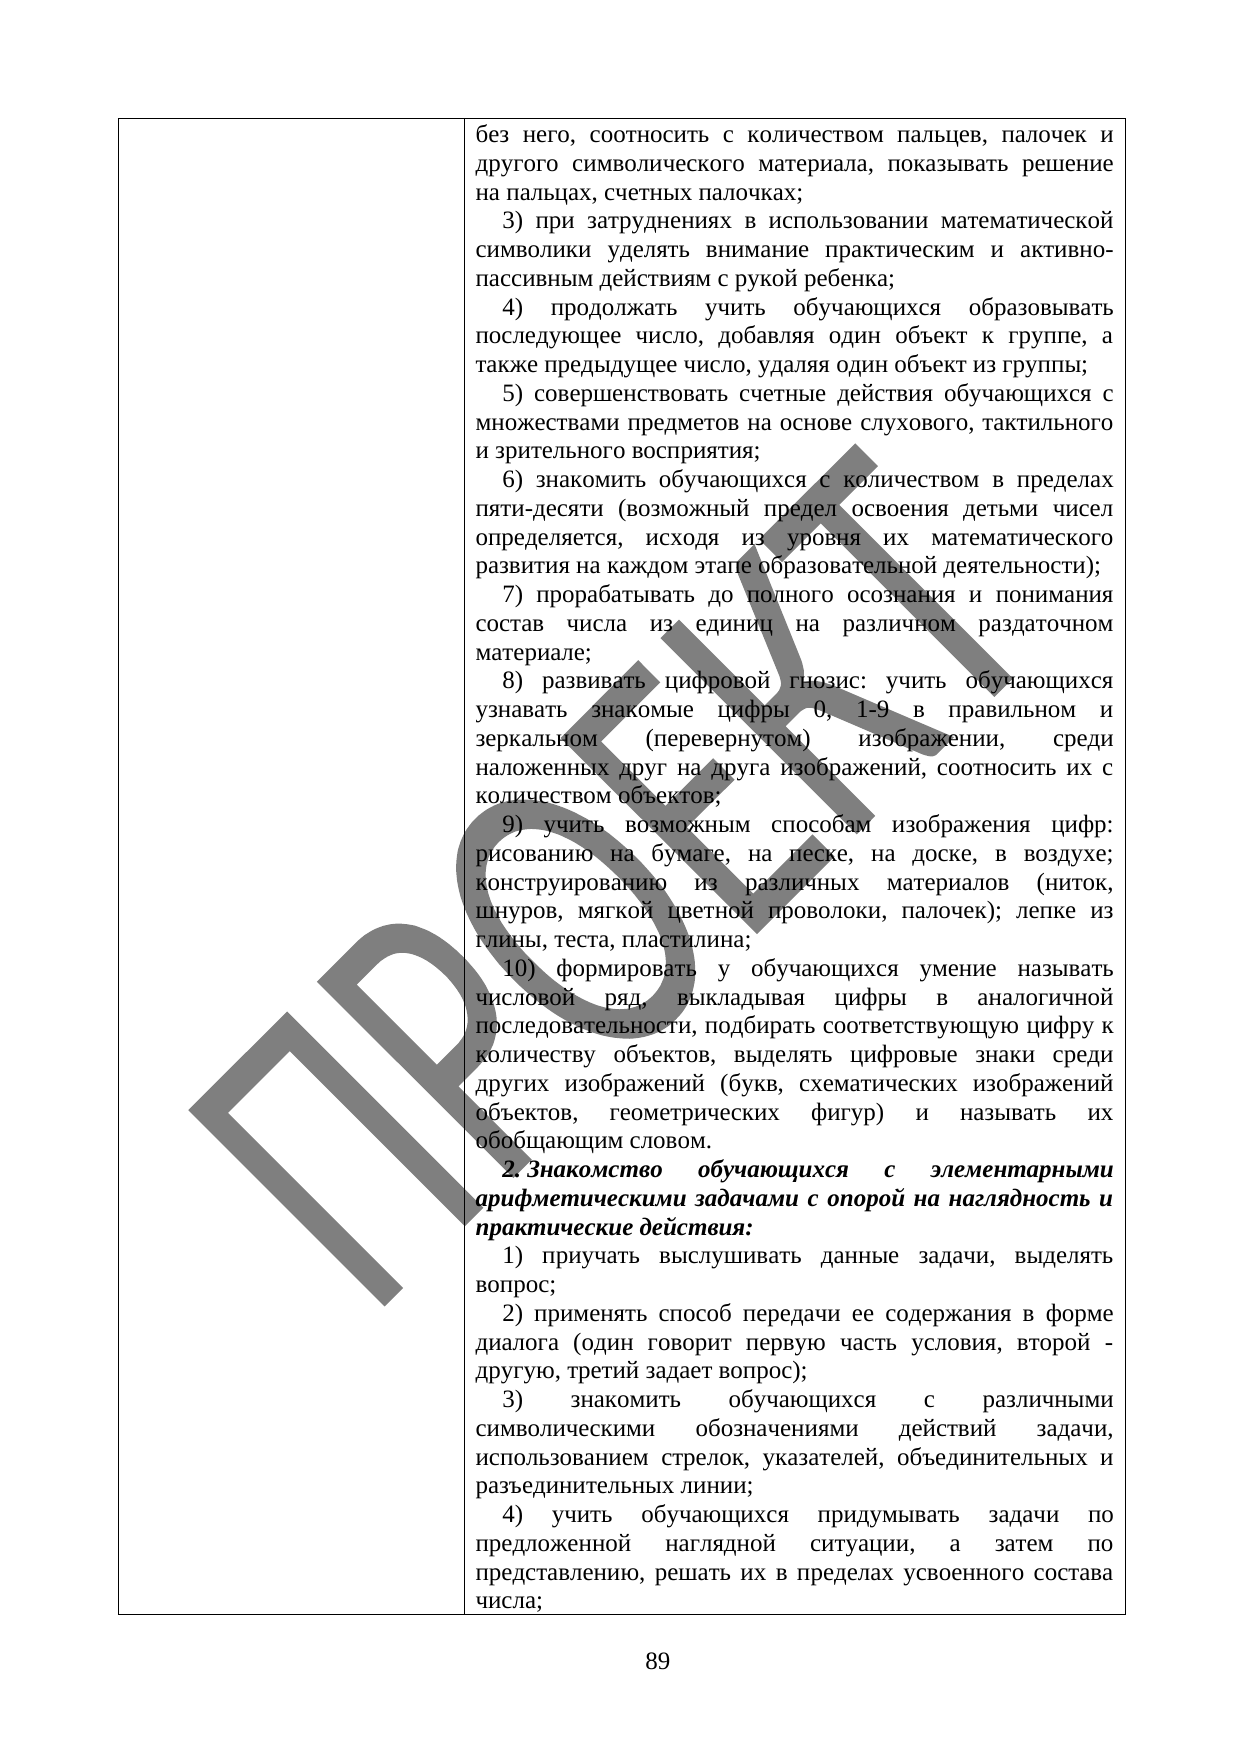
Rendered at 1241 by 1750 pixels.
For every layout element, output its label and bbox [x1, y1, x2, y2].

table_cell [465, 119, 1125, 1614]
table_cell [119, 119, 464, 1614]
